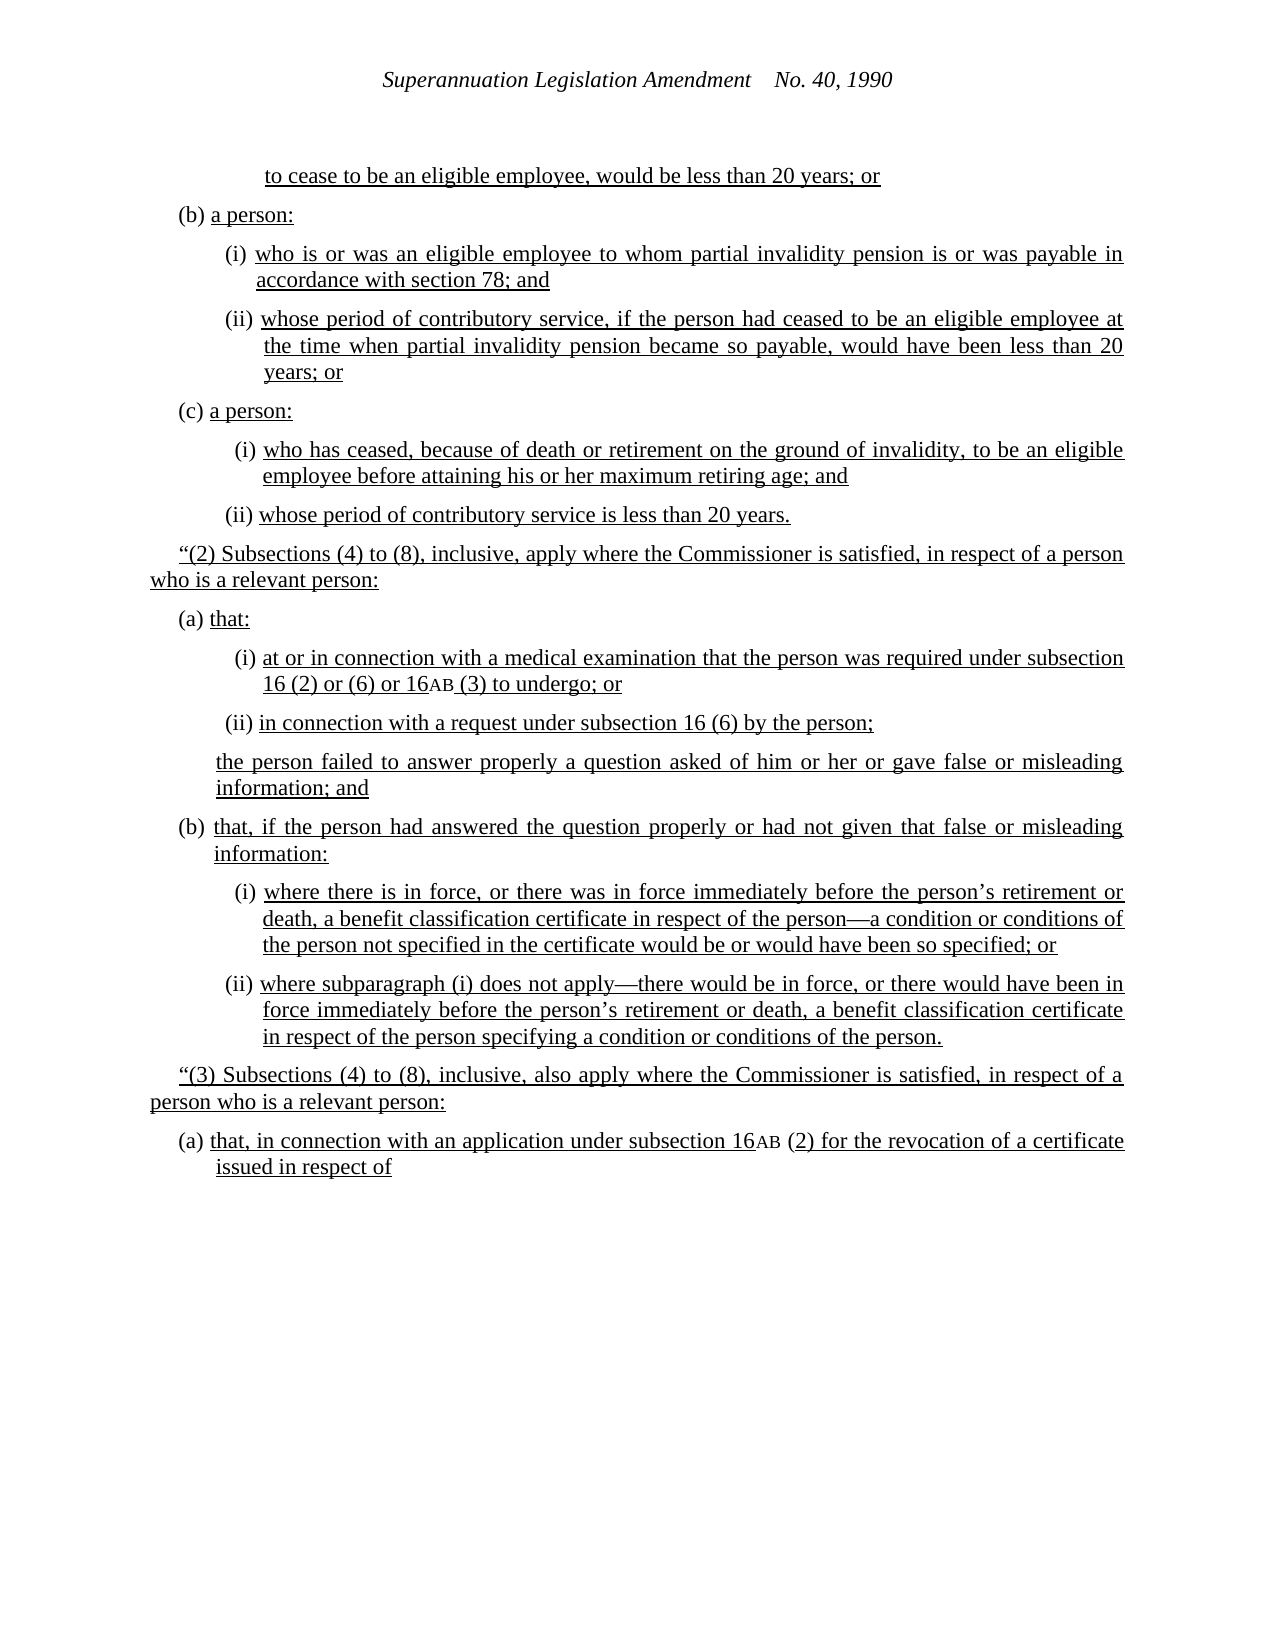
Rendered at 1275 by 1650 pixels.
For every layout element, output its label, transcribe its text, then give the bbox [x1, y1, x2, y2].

text “(2) Subsections (4) to (8), inclusive, apply where the Commissioner is satisfied, in respect of a person who is a relevant person: [150, 540, 1125, 593]
text (c) a person: [150, 397, 1125, 423]
text (a) that, in connection with an application under subsection 16ab (2) for the revocation of a certificate issued in respect of [178, 1127, 1125, 1179]
text (i) where there is in force, or there was in force immediately before the person’s retirement or death, a benefit classification certificate in respect of the person—a condition or conditions of the person not specified in the certificate would be or would have been so specified; or [234, 878, 1125, 957]
text (ii) in connection with a request under subsection 16 (6) by the person; [150, 709, 1125, 736]
text (i) at or in connection with a medical examination that the person was required under subsection 16 (2) or (6) or 16ab (3) to undergo; or [234, 644, 1125, 697]
text (ii) where subparagraph (i) does not apply—there would be in force, or there would have been in force immediately before the person’s retirement or death, a benefit classification certificate in respect of the person specifying a condition or conditions of the person. [225, 970, 1125, 1049]
text the person failed to answer properly a question asked of him or her or gave false or misleading information; and [216, 748, 1125, 801]
text (ii) whose period of contributory service is less than 20 years. [150, 501, 1125, 527]
text (ii) whose period of contributory service, if the person had ceased to be an eligible employee at the time when partial invalidity pension became so payable, would have been less than 20 years; or [225, 305, 1125, 384]
text (a) that: [150, 605, 1125, 631]
text to cease to be an eligible employee, would be less than 20 years; or [150, 162, 1125, 189]
text (b) that, if the person had answered the question properly or had not given that false or misleading information: [178, 813, 1125, 866]
text (i) who has ceased, because of death or retirement on the ground of invalidity, to be an eligible employee before attaining his or her maximum retiring age; and [234, 436, 1125, 488]
text “(3) Subsections (4) to (8), inclusive, also apply where the Commissioner is satisfied, in respect of a person who is a relevant person: [150, 1062, 1125, 1114]
text (i) who is or was an eligible employee to whom partial invalidity pension is or was payable in accordance with section 78; and [225, 240, 1125, 293]
text (b) a person: [150, 201, 1125, 228]
